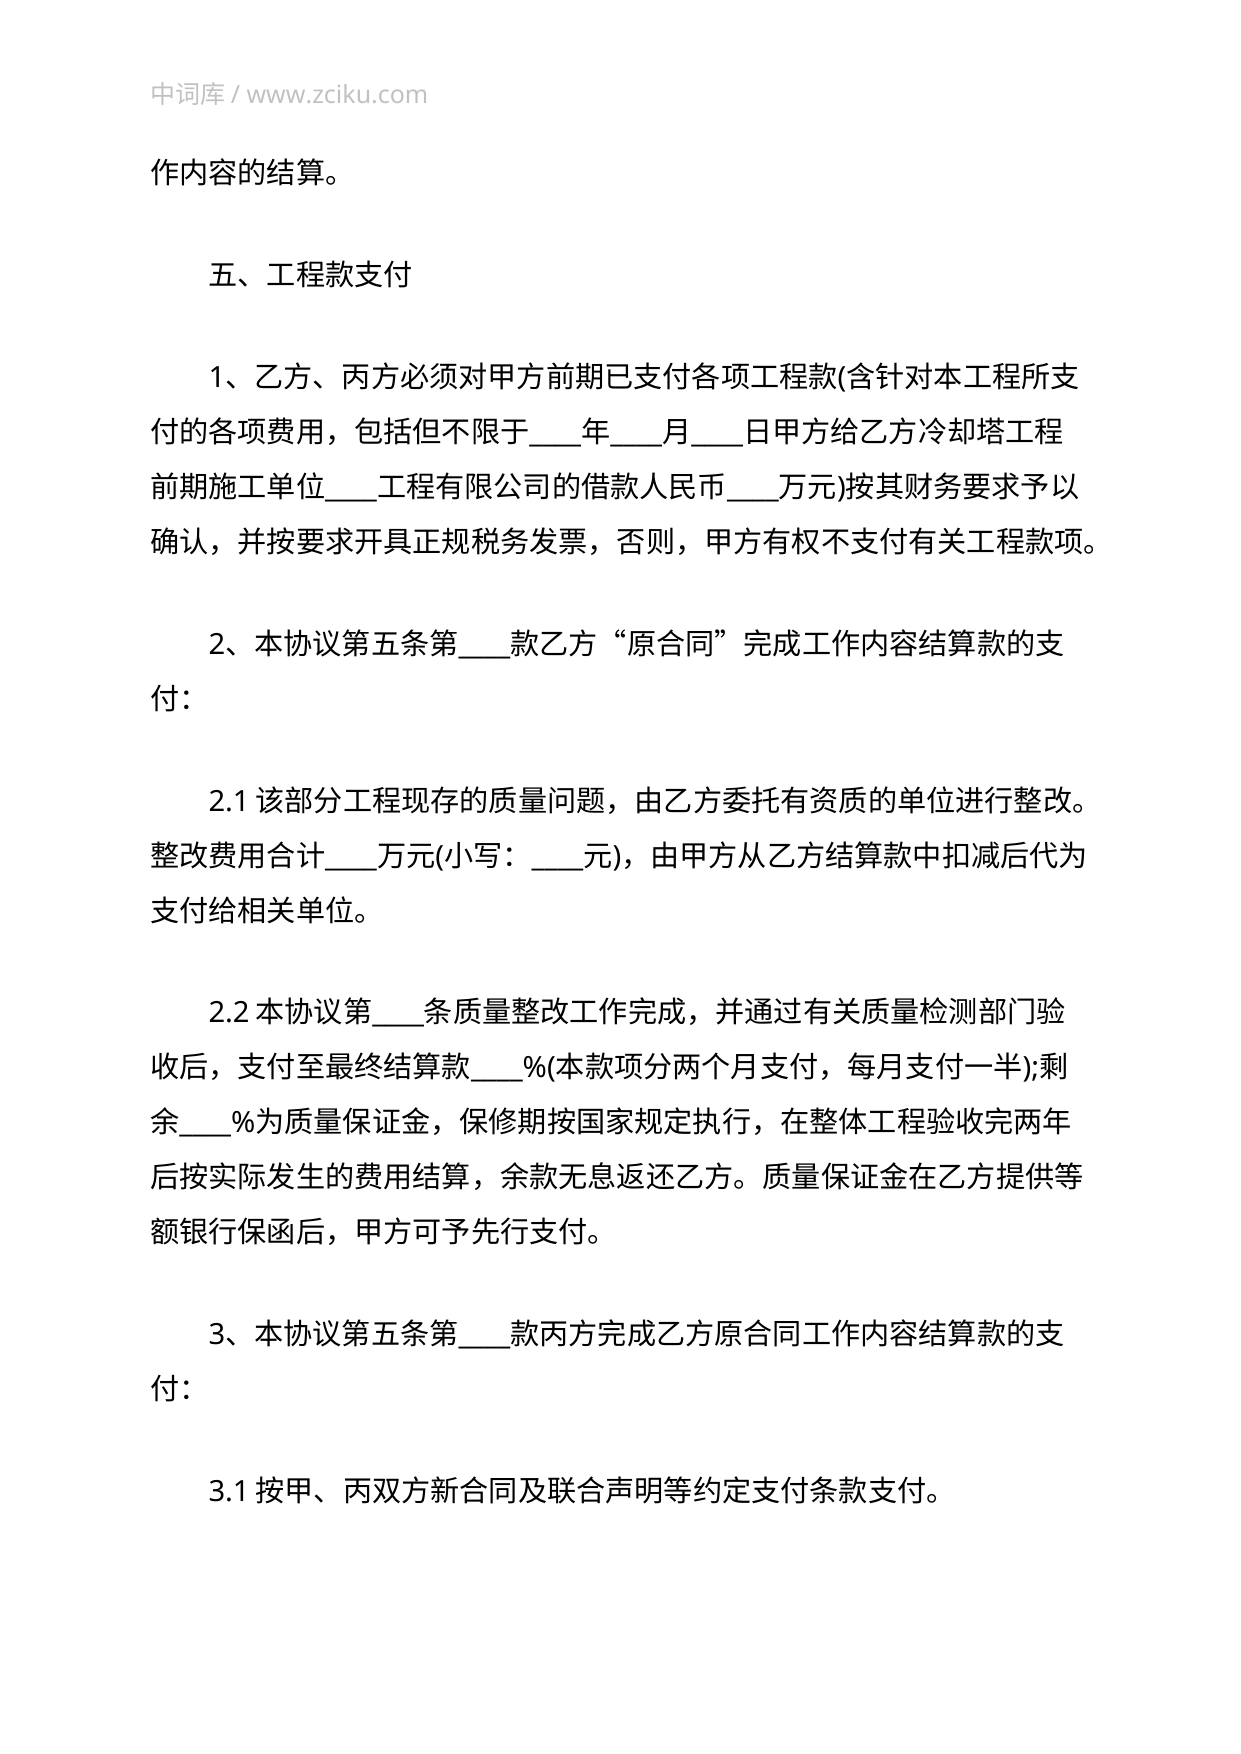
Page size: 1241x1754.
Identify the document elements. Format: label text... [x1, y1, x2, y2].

text 2.2本协议第____条质量整改工作完成，并通过有关质量检测部门验收后，支付至最终结算款____%(本款项分两个月支付，每月支付一半);剩余____%为质量保证金，保修期按国家规定执行，在整体工程验收完两年后按实际发生的费用结算，余款无息返还乙方。质量保证金在乙方提供等额银行保函后，甲方可予先行支付。 [150, 989, 1090, 1251]
text 2、本协议第五条第____款乙方“原合同”完成工作内容结算款的支付： [150, 620, 1090, 718]
text 五、工程款支付 [150, 252, 1090, 294]
text 3.1按甲、丙双方新合同及联合声明等约定支付条款支付。 [150, 1467, 1090, 1510]
text 2.1该部分工程现存的质量问题，由乙方委托有资质的单位进行整改。整改费用合计____万元(小写：____元)，由甲方从乙方结算款中扣减后代为支付给相关单位。 [150, 777, 1090, 929]
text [150, 150, 1090, 192]
text 3、本协议第五条第____款丙方完成乙方原合同工作内容结算款的支付： [150, 1311, 1090, 1408]
text 1、乙方、丙方必须对甲方前期已支付各项工程款(含针对本工程所支付的各项费用，包括但不限于____年____月____日甲方给乙方冷却塔工程前期施工单位____工程有限公司的借款人民币____万元)按其财务要求予以确认，并按要求开具正规税务发票，否则，甲方有权不支付有关工程款项。 [150, 353, 1090, 561]
